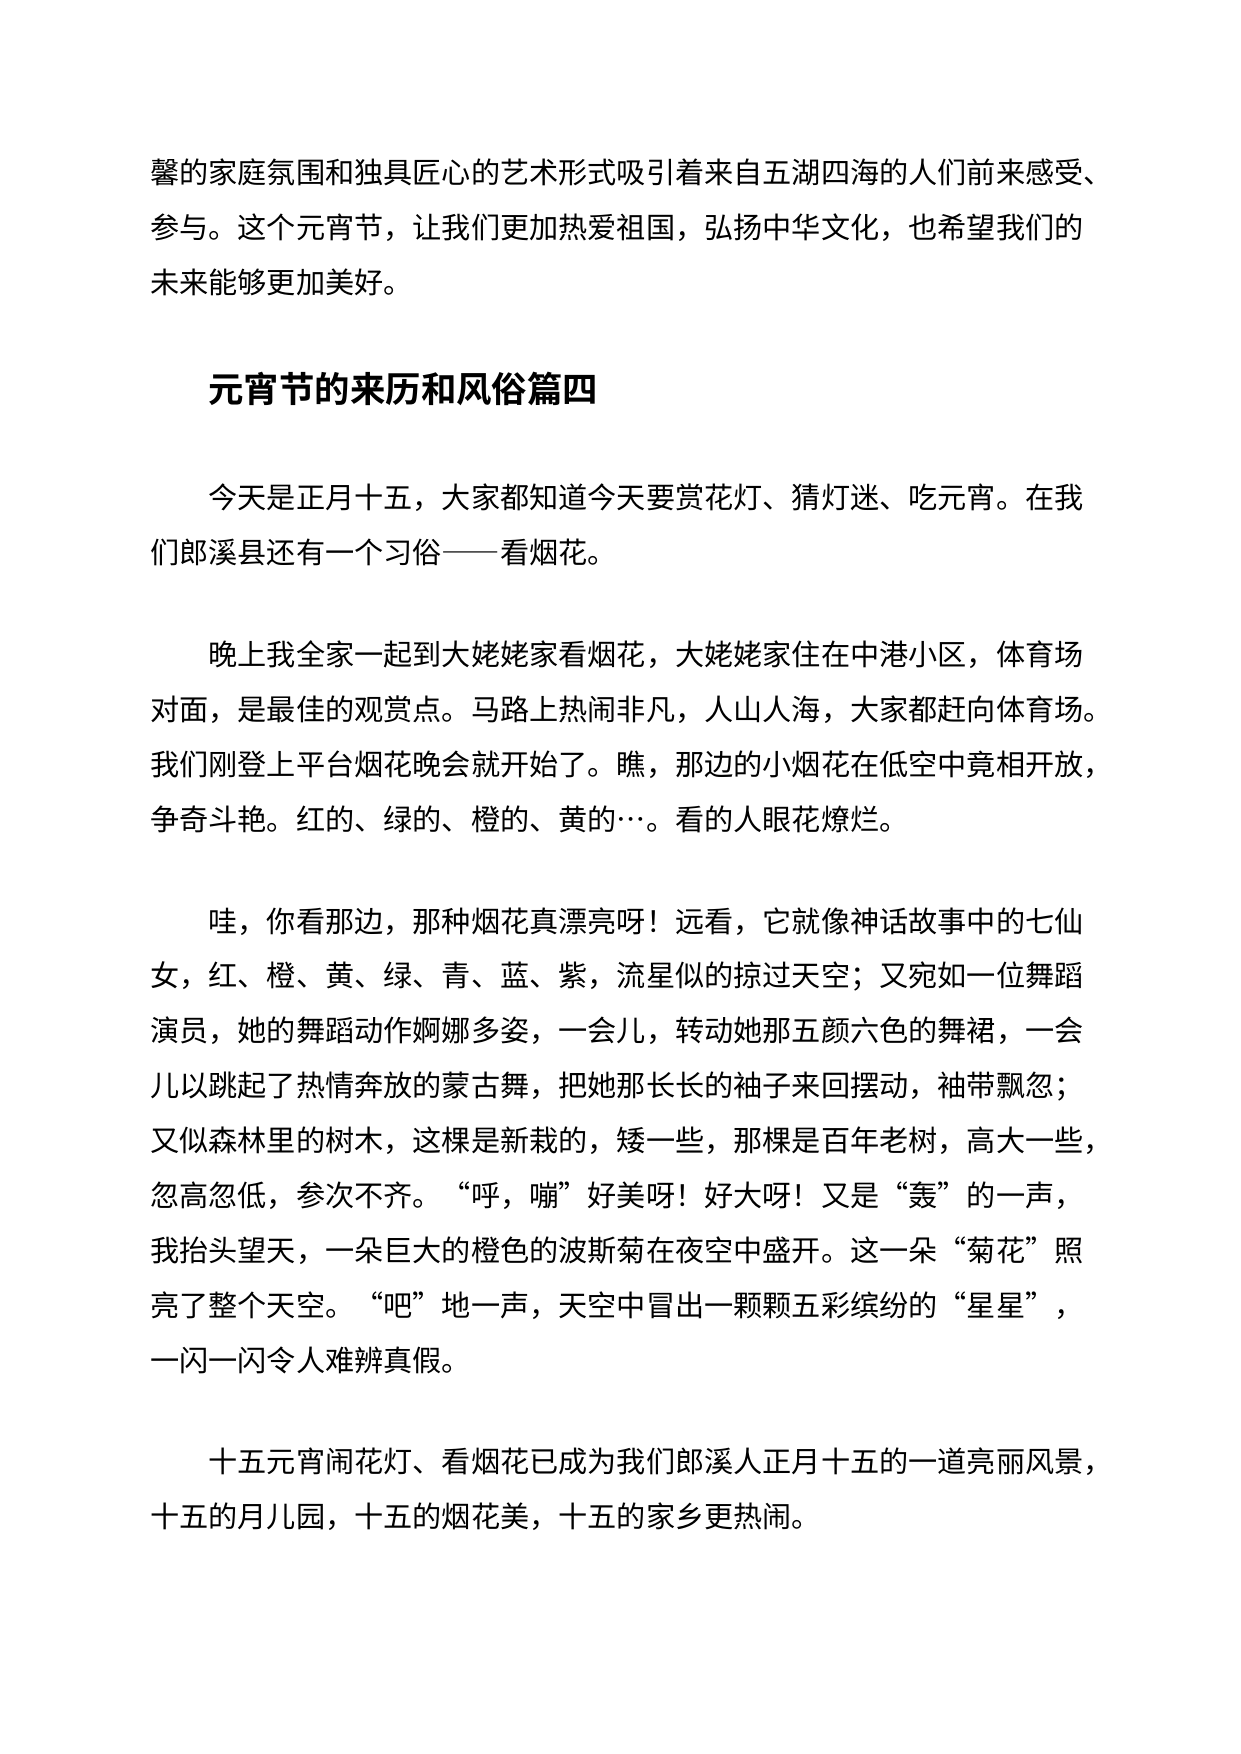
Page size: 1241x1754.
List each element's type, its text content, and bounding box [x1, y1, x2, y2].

text 晚上我全家一起到大姥姥家看烟花，大姥姥家住在中港小区，体育场对面，是最佳的观赏点。马路上热闹非凡，人山人海，大家都赶向体育场。我们刚登上平台烟花晚会就开始了。瞧，那边的小烟花在低空中竟相开放，争奇斗艳。红的、绿的、橙的、黄的…。看的人眼花燎烂。 [150, 632, 1090, 839]
text 哇，你看那边，那种烟花真漂亮呀！远看，它就像神话故事中的七仙女，红、橙、黄、绿、青、蓝、紫，流星似的掠过天空；又宛如一位舞蹈演员，她的舞蹈动作婀娜多姿，一会儿，转动她那五颜六色的舞裙，一会儿以跳起了热情奔放的蒙古舞，把她那长长的袖子来回摆动，袖带飘忽；又似森林里的树木，这棵是新栽的，矮一些，那棵是百年老树，高大一些，忽高忽低，参次不齐。“呼，嘣”好美呀！好大呀！又是“轰”的一声，我抬头望天，一朵巨大的橙色的波斯菊在夜空中盛开。这一朵“菊花”照亮了整个天空。“吧”地一声，天空中冒出一颗颗五彩缤纷的“星星”，一闪一闪令人难辨真假。 [150, 898, 1090, 1379]
text 十五元宵闹花灯、看烟花已成为我们郎溪人正月十五的一道亮丽风景，十五的月儿园，十五的烟花美，十五的家乡更热闹。 [150, 1439, 1090, 1536]
text 今天是正月十五，大家都知道今天要赏花灯、猜灯迷、吃元宵。在我们郎溪县还有一个习俗——看烟花。 [150, 475, 1090, 572]
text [150, 150, 1090, 302]
text 元宵节的来历和风俗篇四 [150, 362, 1090, 413]
